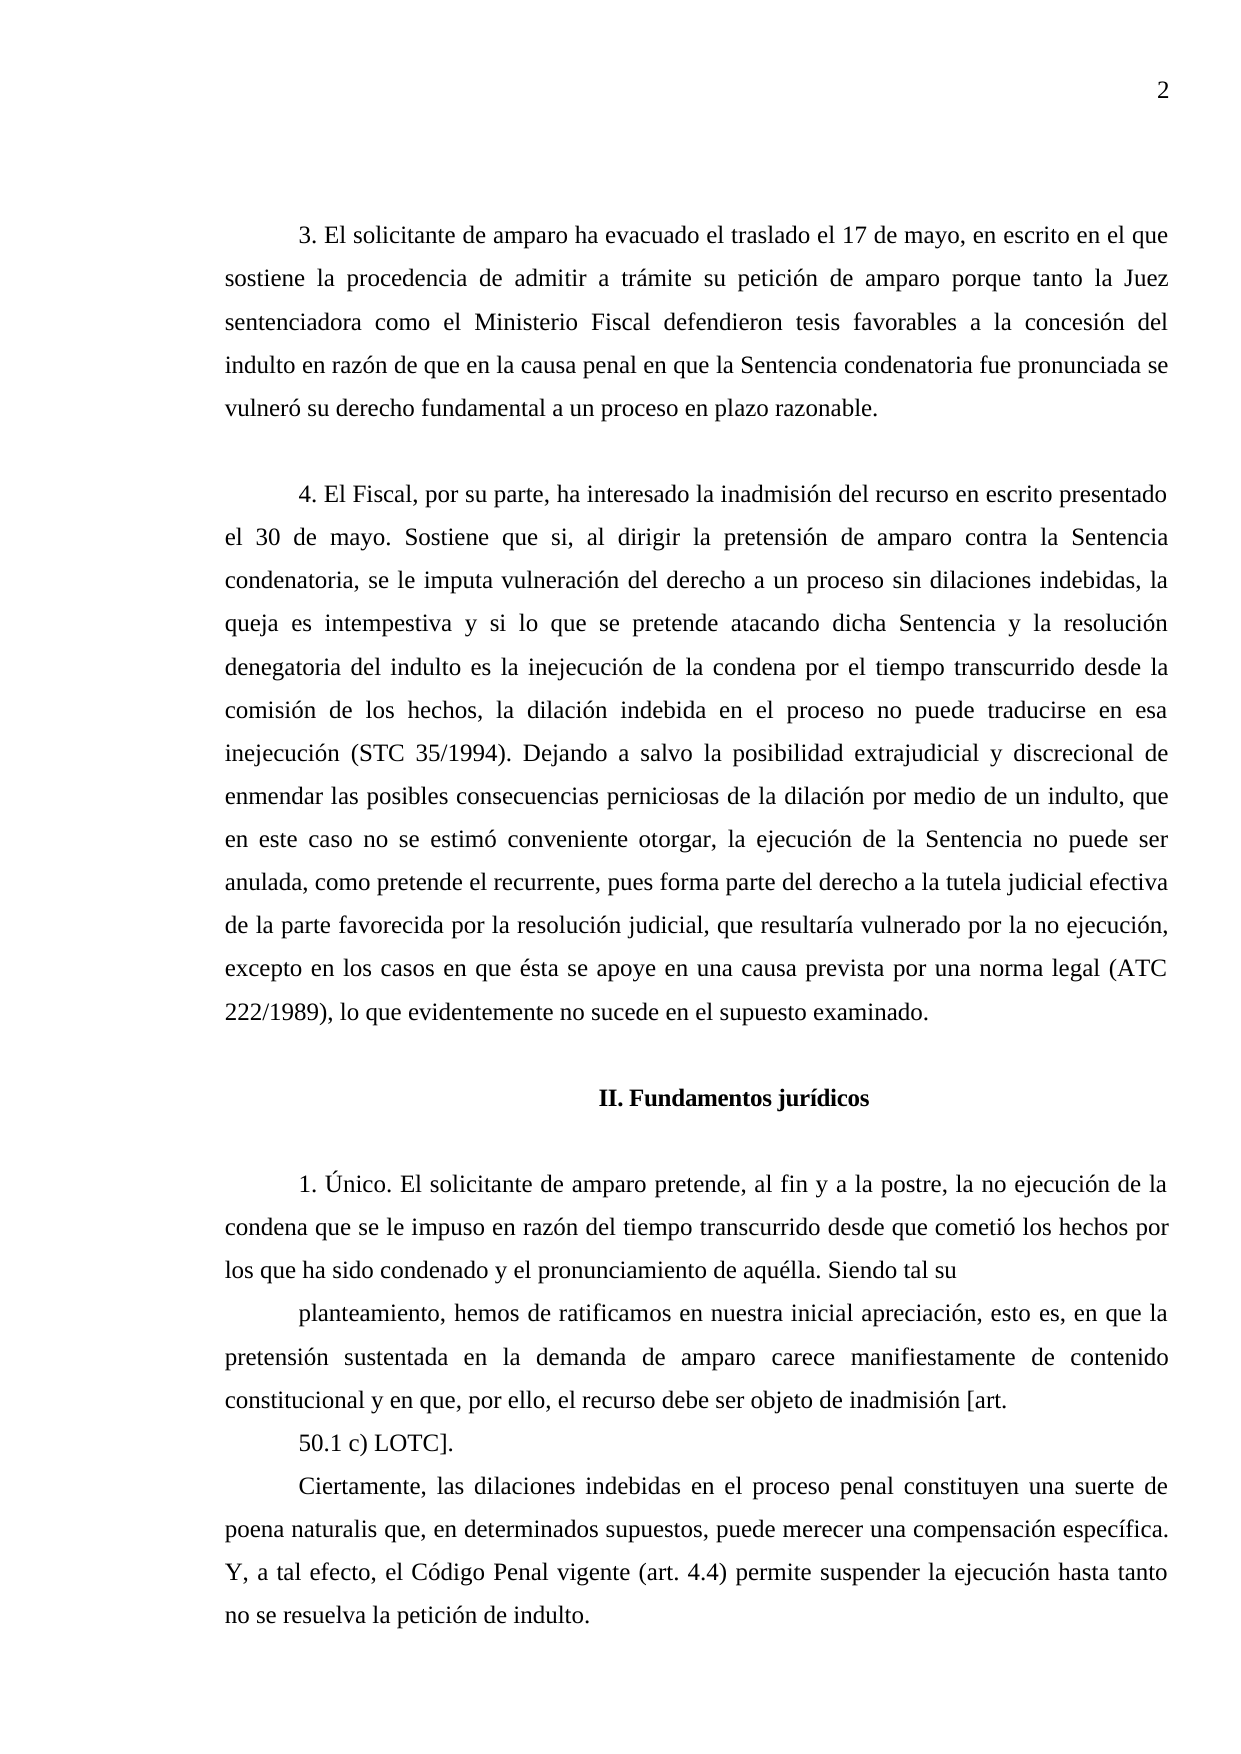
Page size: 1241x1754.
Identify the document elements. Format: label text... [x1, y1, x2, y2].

text Ciertamente, las dilaciones indebidas en el proceso penal constituyen una suerte de poena naturalis que, en determinados supuestos, puede merecer una compensación específica. Y, a tal efecto, el Código Penal vigente (art. 4.4) permite suspender la ejecución hasta tanto no se resuelva la petición de indulto. [224, 1471, 1169, 1629]
text planteamiento, hemos de ratificamos en nuestra inicial apreciación, esto es, en que la pretensión sustentada en la demanda de amparo carece manifiestamente de contenido constitucional y en que, por ello, el recurso debe ser objeto de inadmisión [art. [224, 1298, 1169, 1413]
text 50.1 c) LOTC]. [224, 1428, 1169, 1457]
text 3. El solicitante de amparo ha evacuado el traslado el 17 de mayo, en escrito en el que sostiene la procedencia de admitir a trámite su petición de amparo porque tanto la Juez sentenciadora como el Ministerio Fiscal defendieron tesis favorables a la concesión del indulto en razón de que en la causa penal en que la Sentencia condenatoria fue pronunciada se vulneró su derecho fundamental a un proceso en plazo razonable. [224, 220, 1169, 422]
subtitle II. Fundamentos jurídicos [224, 1083, 1169, 1112]
text 1. Único. El solicitante de amparo pretende, al fin y a la postre, la no ejecución de la condena que se le impuso en razón del tiempo transcurrido desde que cometió los hechos por los que ha sido condenado y el pronunciamiento de aquélla. Siendo tal su [224, 1169, 1169, 1284]
text 4. El Fiscal, por su parte, ha interesado la inadmisión del recurso en escrito presentado el 30 de mayo. Sostiene que si, al dirigir la pretensión de amparo contra la Sentencia condenatoria, se le imputa vulneración del derecho a un proceso sin dilaciones indebidas, la queja es intempestiva y si lo que se pretende atacando dicha Sentencia y la resolución denegatoria del indulto es la inejecución de la condena por el tiempo transcurrido desde la comisión de los hechos, la dilación indebida en el proceso no puede traducirse en esa inejecución (STC 35/1994). Dejando a salvo la posibilidad extrajudicial y discrecional de enmendar las posibles consecuencias perniciosas de la dilación por medio de un indulto, que en este caso no se estimó conveniente otorgar, la ejecución de la Sentencia no puede ser anulada, como pretende el recurrente, pues forma parte del derecho a la tutela judicial efectiva de la parte favorecida por la resolución judicial, que resultaría vulnerado por la no ejecución, excepto en los casos en que ésta se apoye en una causa prevista por una norma legal (ATC 222/1989), lo que evidentemente no sucede en el supuesto examinado. [224, 479, 1169, 1025]
